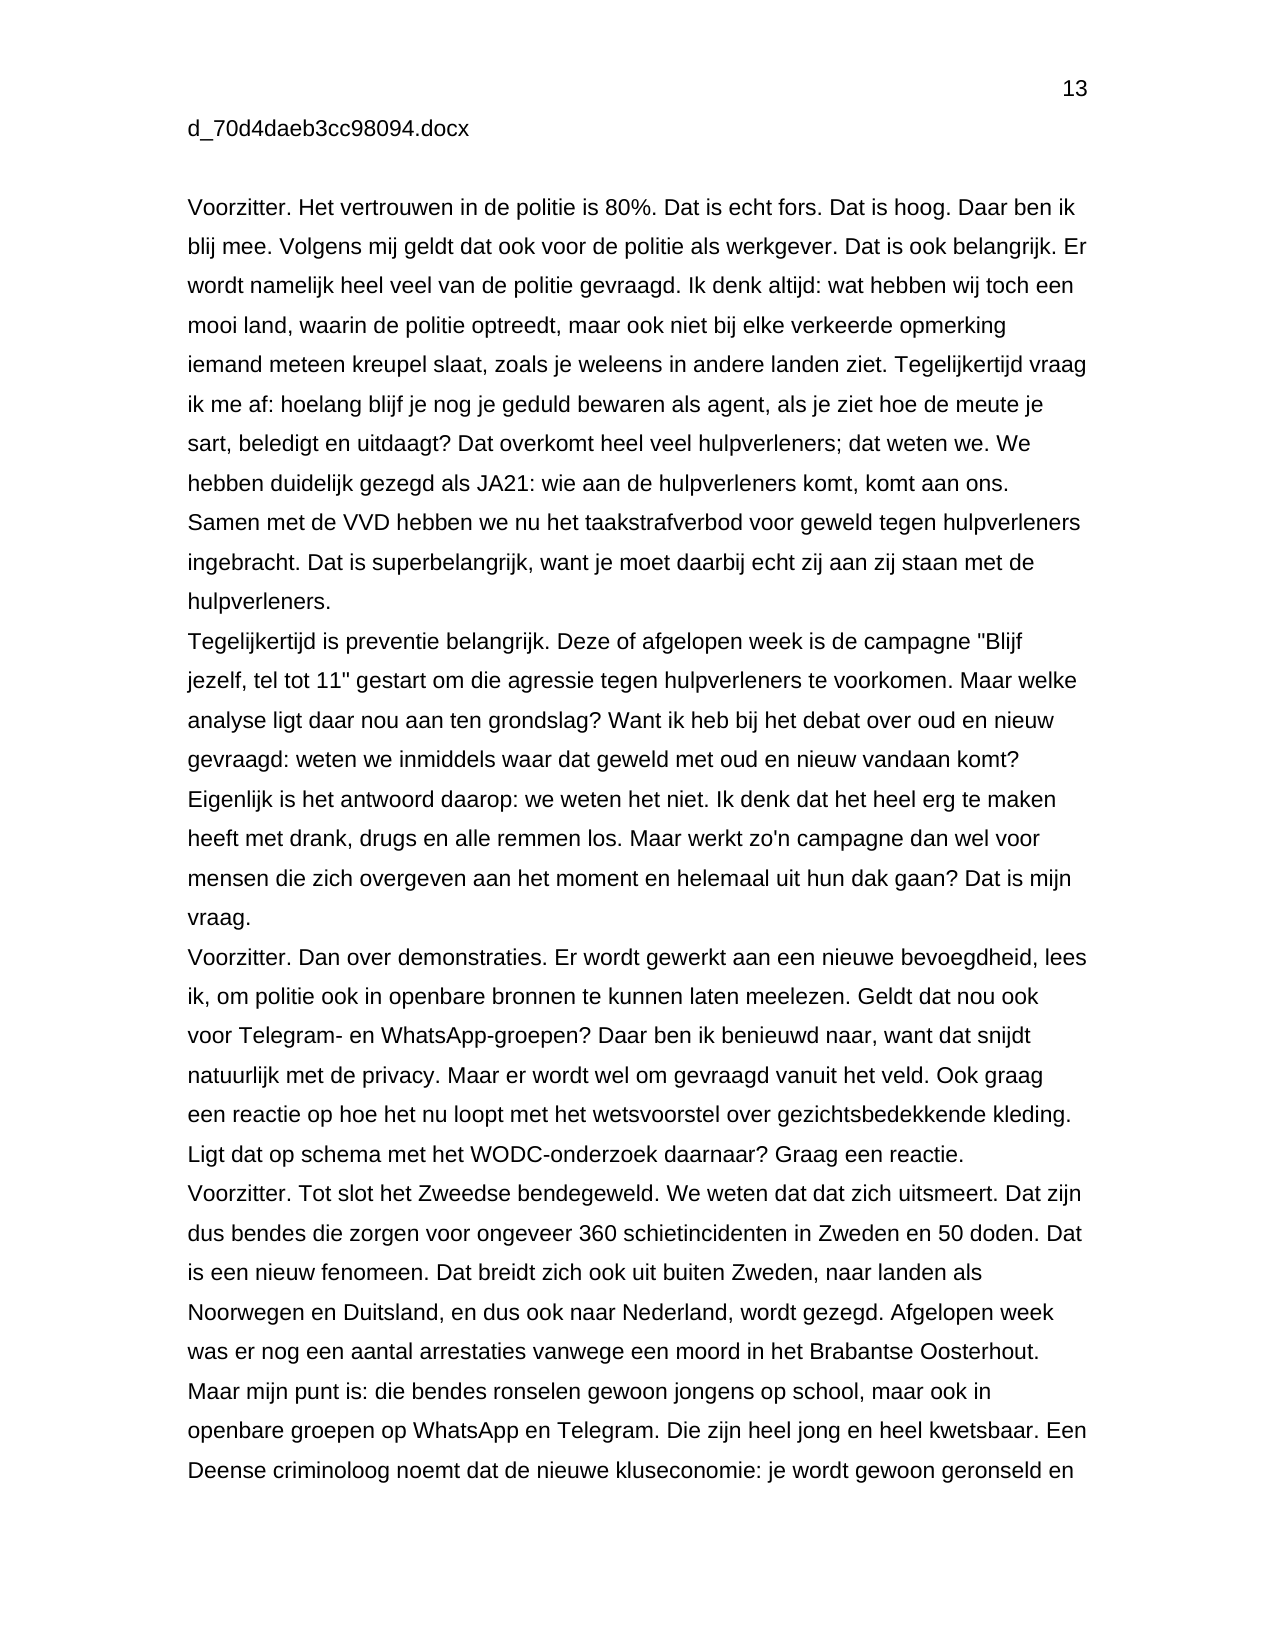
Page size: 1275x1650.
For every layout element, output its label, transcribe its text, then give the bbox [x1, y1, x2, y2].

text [187, 1180, 1087, 1483]
text Voorzitter. Dan over demonstraties. Er wordt gewerkt aan een nieuwe bevoegdheid, lees ik, om politie ook in openbare bronnen te kunnen laten meelezen. Geldt dat nou ook voor Telegram- en WhatsApp-groepen? Daar ben ik benieuwd naar, want dat snijdt natuurlijk met de privacy. Maar er wordt wel om gevraagd vanuit het veld. Ook graag een reactie op hoe het nu loopt met het wetsvoorstel over gezichtsbedekkende kleding. Ligt dat op schema met het WODC-onderzoek daarnaar? Graag een reactie. [187, 943, 1087, 1167]
text Voorzitter. Het vertrouwen in de politie is 80%. Dat is echt fors. Dat is hoog. Daar ben ik blij mee. Volgens mij geldt dat ook voor de politie als werkgever. Dat is ook belangrijk. Er wordt namelijk heel veel van de politie gevraagd. Ik denk altijd: wat hebben wij toch een mooi land, waarin de politie optreedt, maar ook niet bij elke verkeerde opmerking iemand meteen kreupel slaat, zoals je weleens in andere landen ziet. Tegelijkertijd vraag ik me af: hoelang blijf je nog je geduld bewaren als agent, als je ziet hoe de meute je sart, beledigt en uitdaagt? Dat overkomt heel veel hulpverleners; dat weten we. We hebben duidelijk gezegd als JA21: wie aan de hulpverleners komt, komt aan ons. Samen met de VVD hebben we nu het taakstrafverbod voor geweld tegen hulpverleners ingebracht. Dat is superbelangrijk, want je moet daarbij echt zij aan zij staan met de hulpverleners. [187, 193, 1087, 614]
text Tegelijkertijd is preventie belangrijk. Deze of afgelopen week is de campagne "Blijf jezelf, tel tot 11" gestart om die agressie tegen hulpverleners te voorkomen. Maar welke analyse ligt daar nou aan ten grondslag? Want ik heb bij het debat over oud en nieuw gevraagd: weten we inmiddels waar dat geweld met oud en nieuw vandaan komt? Eigenlijk is het antwoord daarop: we weten het niet. Ik denk dat het heel erg te maken heeft met drank, drugs en alle remmen los. Maar werkt zo'n campagne dan wel voor mensen die zich overgeven aan het moment en helemaal uit hun dak gaan? Dat is mijn vraag. [187, 628, 1087, 930]
